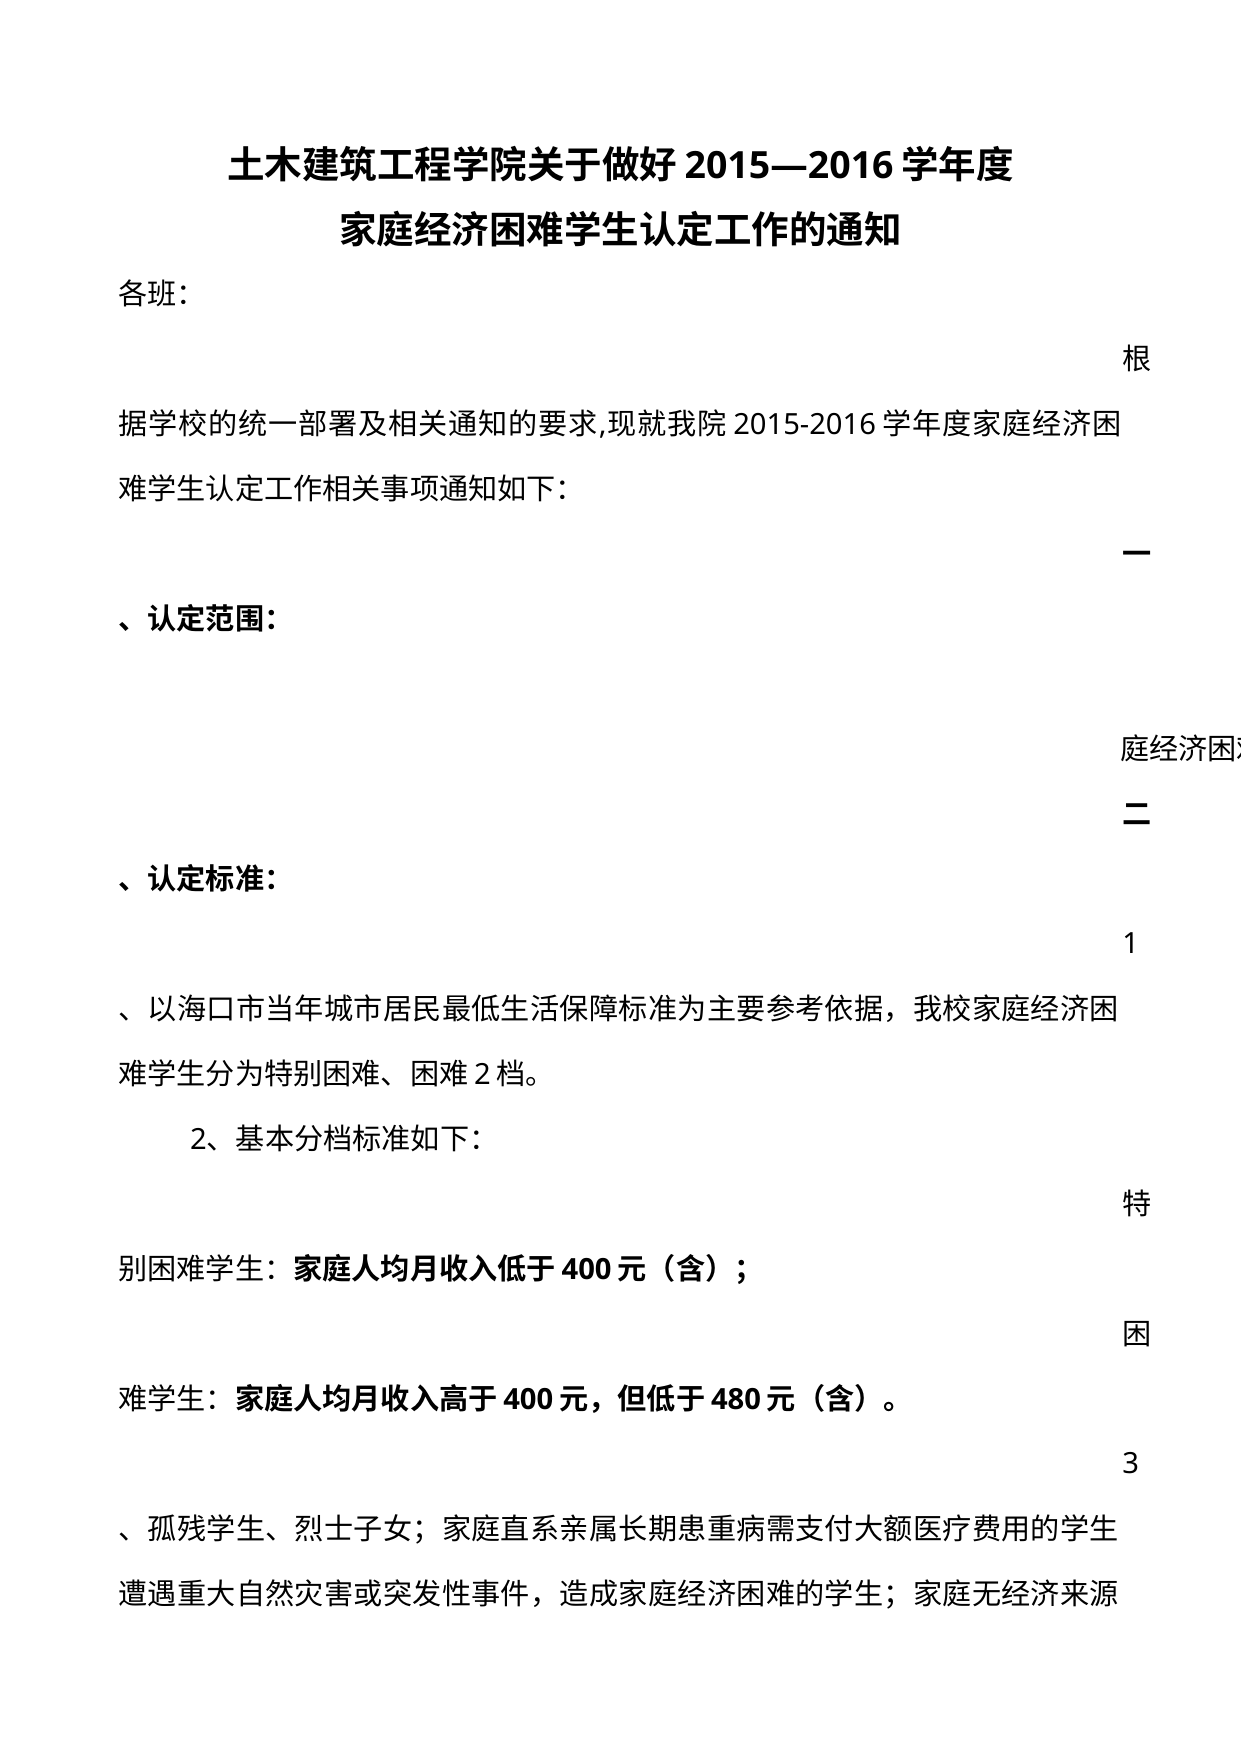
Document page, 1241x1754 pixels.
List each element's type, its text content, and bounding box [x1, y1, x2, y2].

text 各班： [118, 259, 1122, 324]
text 特别困难学生：家庭人均月收入低于400元（含）； [118, 1169, 1122, 1299]
list 二、认定标准： [118, 779, 1122, 909]
text 困难学生：家庭人均月收入高于400元，但低于480元（含）。 [118, 1299, 1122, 1429]
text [118, 1429, 1122, 1624]
list 家庭经济困难学生是指学生本人及其家庭所能筹集到的资金，难以支付其在校学习期间学习和生活基本费用的学生。 [1120, 649, 1240, 779]
text 根据学校的统一部署及相关通知的要求,现就我院2015-2016学年度家庭经济困难学生认定工作相关事项通知如下： [118, 324, 1122, 519]
text 1、以海口市当年城市居民最低生活保障标准为主要参考依据，我校家庭经济困难学生分为特别困难、困难2档。 [118, 909, 1122, 1104]
text 2、基本分档标准如下： [118, 1104, 1122, 1169]
text 土木建筑工程学院关于做好2015—2016学年度 [118, 129, 1122, 194]
text 家庭经济困难学生认定工作的通知 [118, 194, 1122, 259]
text 一、认定范围： [118, 519, 1122, 649]
